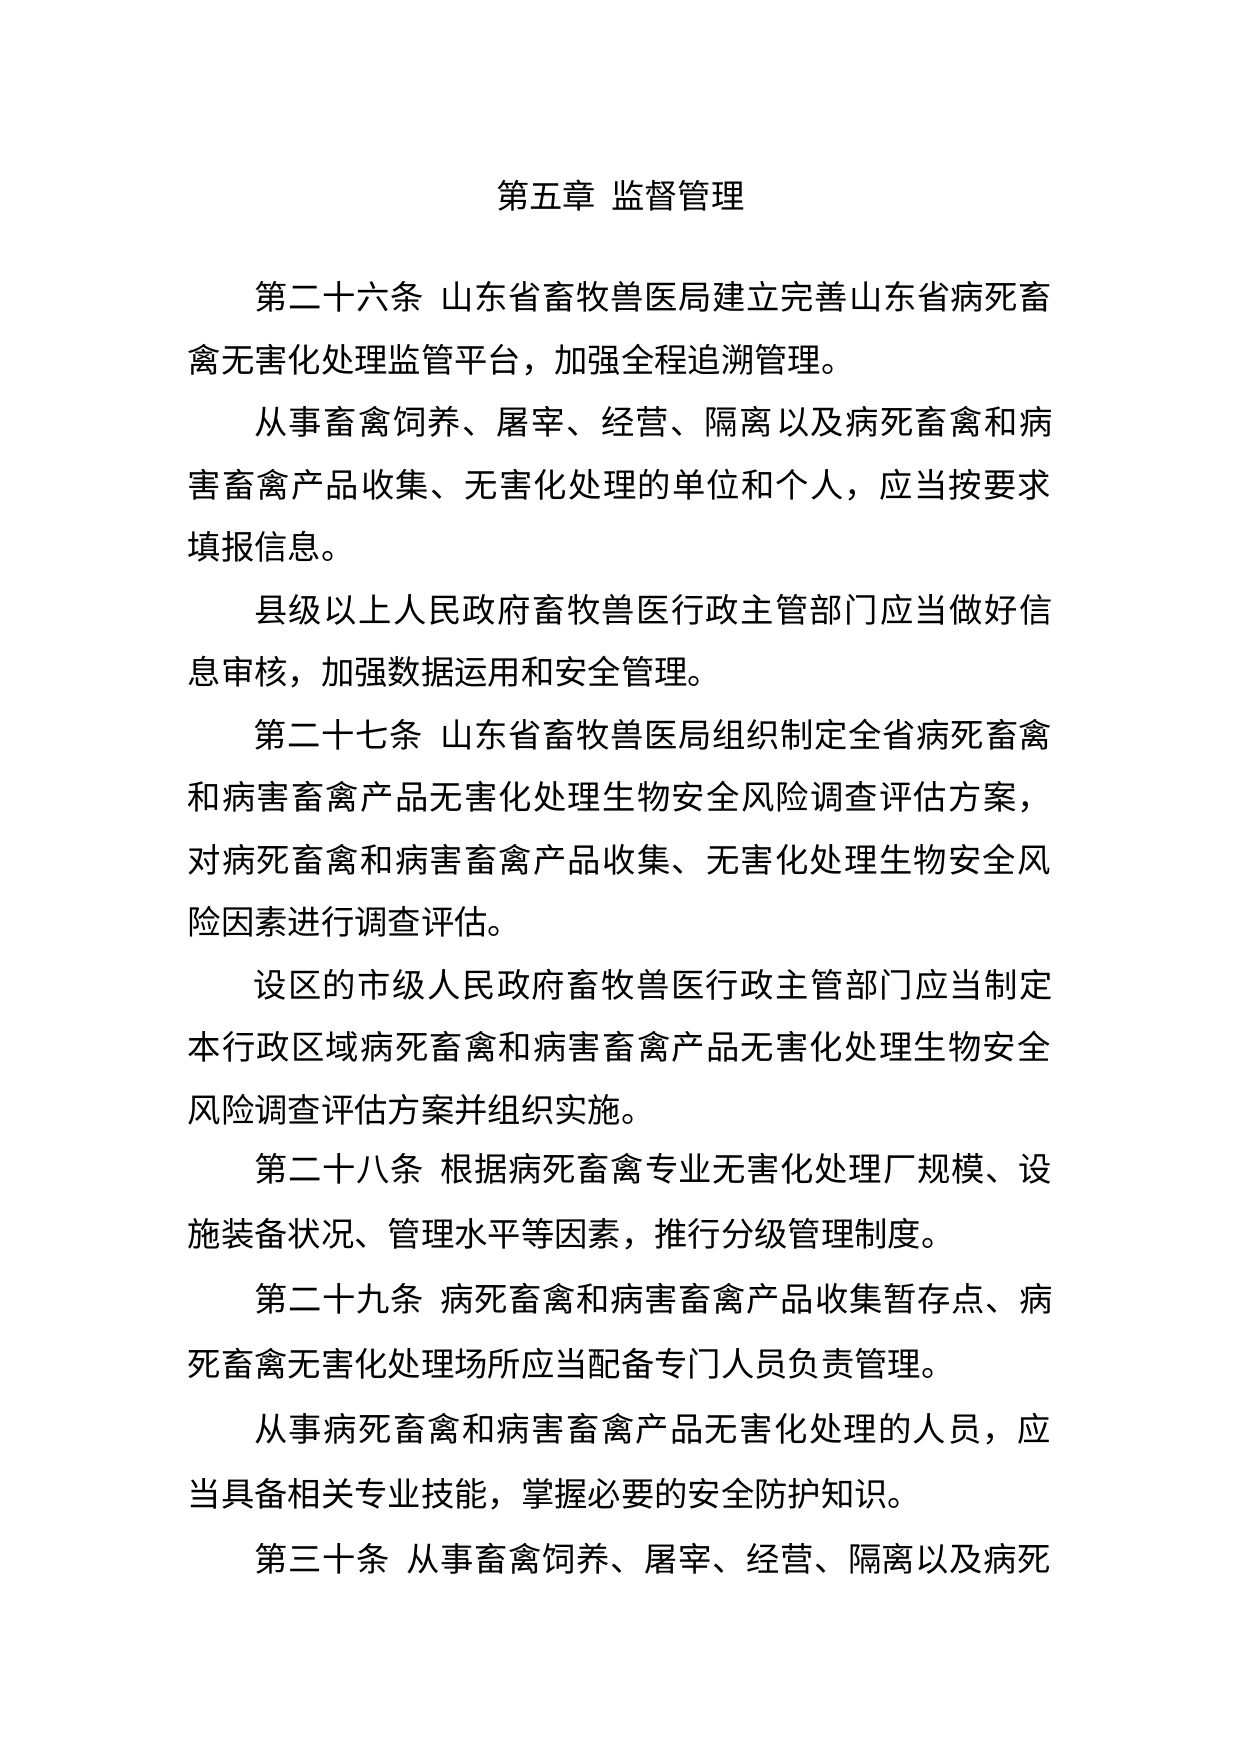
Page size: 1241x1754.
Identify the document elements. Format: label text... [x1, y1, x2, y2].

text 第二十九条 病死畜禽和病害畜禽产品收集暂存点、病死畜禽无害化处理场所应当配备专门人员负责管理。 [187, 1264, 1053, 1394]
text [187, 1524, 1053, 1589]
text 县级以上人民政府畜牧兽医行政主管部门应当做好信息审核，加强数据运用和安全管理。 [187, 572, 1053, 697]
text 第二十六条 山东省畜牧兽医局建立完善山东省病死畜禽无害化处理监管平台，加强全程追溯管理。 [187, 259, 1053, 384]
text 第二十八条 根据病死畜禽专业无害化处理厂规模、设施装备状况、管理水平等因素，推行分级管理制度。 [187, 1134, 1053, 1264]
text 从事畜禽饲养、屠宰、经营、隔离以及病死畜禽和病害畜禽产品收集、无害化处理的单位和个人，应当按要求填报信息。 [187, 384, 1053, 572]
text 从事病死畜禽和病害畜禽产品无害化处理的人员，应当具备相关专业技能，掌握必要的安全防护知识。 [187, 1394, 1053, 1524]
text 第五章 监督管理 [187, 162, 1053, 227]
text 第二十七条 山东省畜牧兽医局组织制定全省病死畜禽和病害畜禽产品无害化处理生物安全风险调查评估方案，对病死畜禽和病害畜禽产品收集、无害化处理生物安全风险因素进行调查评估。 [187, 697, 1053, 947]
text 设区的市级人民政府畜牧兽医行政主管部门应当制定本行政区域病死畜禽和病害畜禽产品无害化处理生物安全风险调查评估方案并组织实施。 [187, 947, 1053, 1134]
